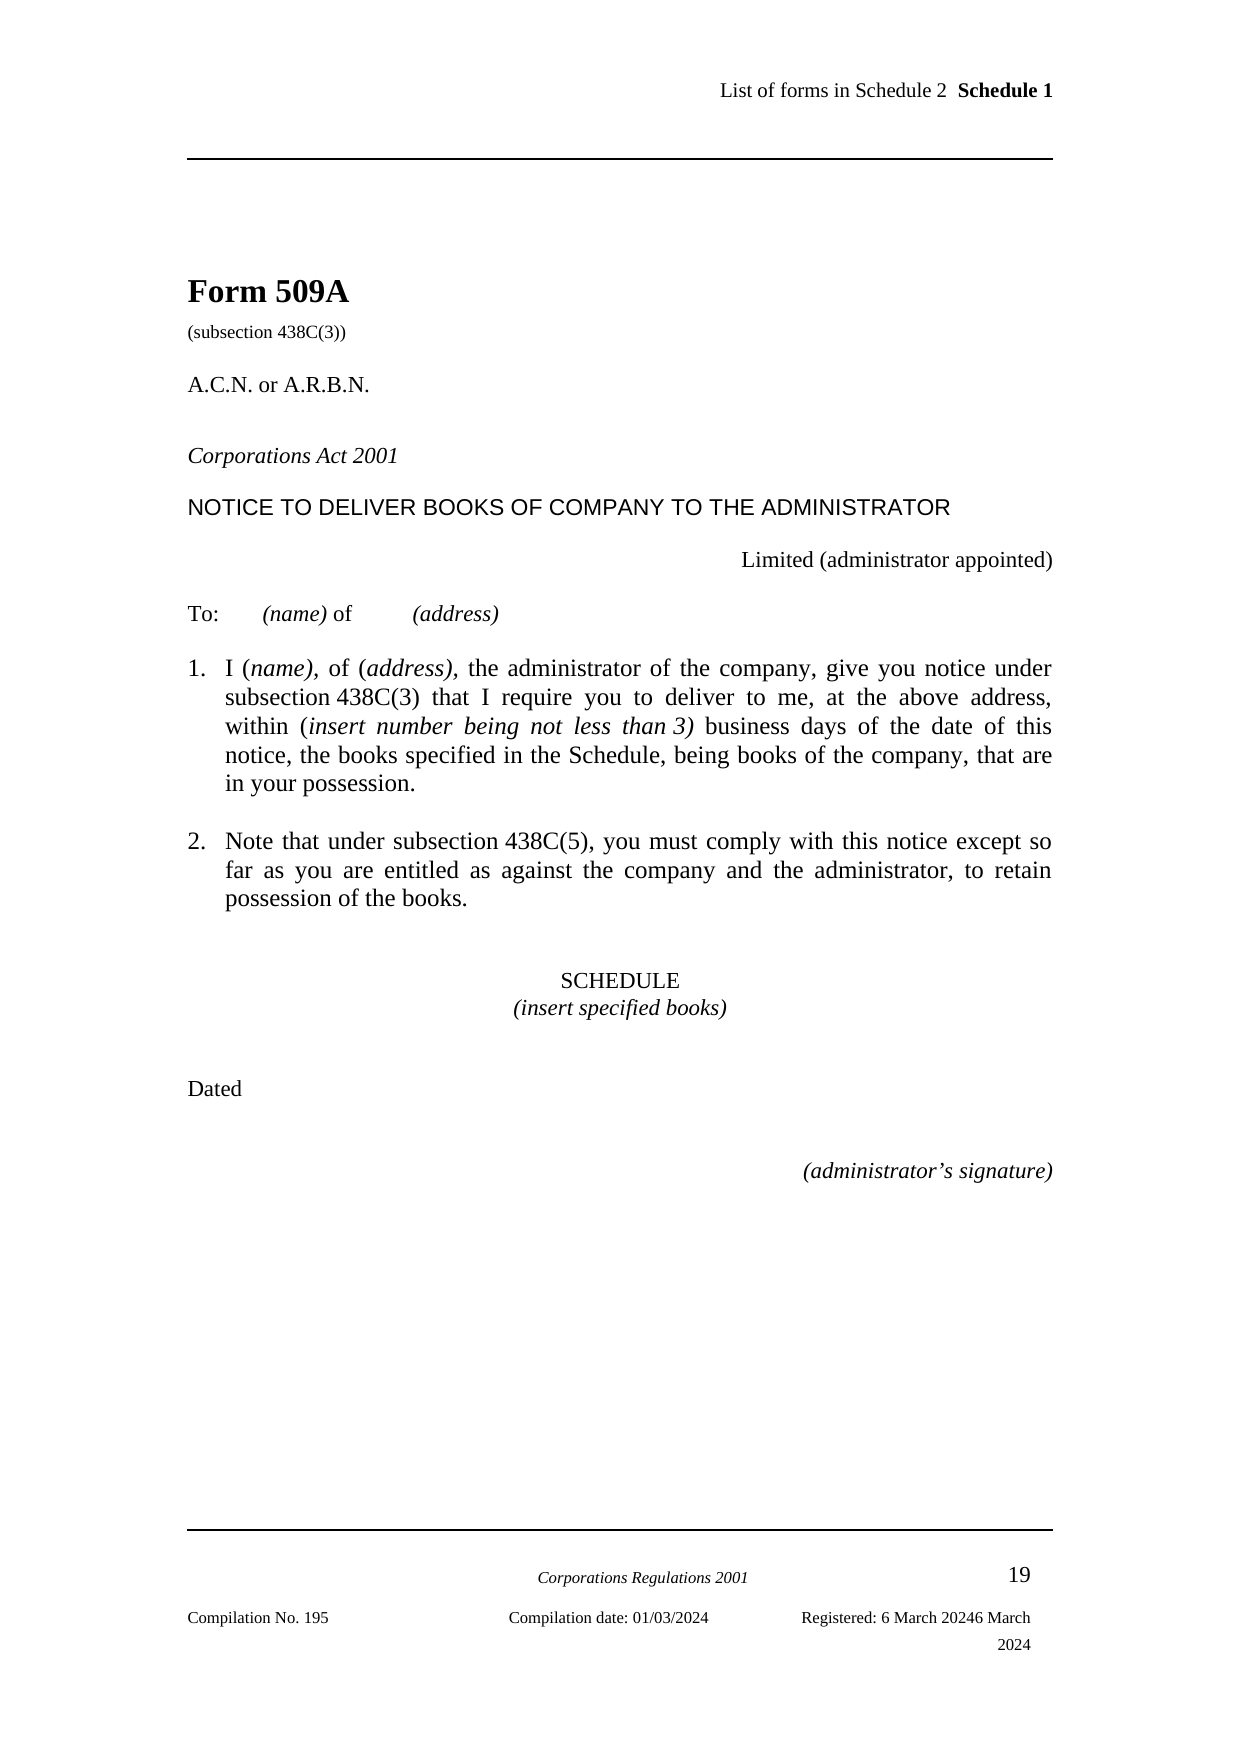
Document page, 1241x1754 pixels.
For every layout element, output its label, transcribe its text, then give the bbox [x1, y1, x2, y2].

text Corporations Act 2001 [187, 441, 1053, 468]
text Form 509A [187, 271, 1053, 310]
text To: (name) of (address) [187, 599, 1053, 626]
text Dated [187, 1075, 1053, 1102]
text (insert specified books) [187, 993, 1053, 1021]
text (subsection 438C(3)) [187, 322, 1053, 343]
text A.C.N. or A.R.B.N. [187, 370, 1053, 397]
text 2. Note that under subsection 438C(5), you must comply with this notice except so far as you are entitled as against the company and the administrator, to retain possession of the books. [187, 826, 1053, 912]
text SCHEDULE [187, 966, 1053, 993]
text NOTICE TO DELIVER BOOKS OF COMPANY TO THE ADMINISTRATOR [187, 493, 1053, 520]
text 1. I (name), of (address), the administrator of the company, give you notice under subsection 438C(3) that I require you to deliver to me, at the above address, within (insert number being not less than 3) business days of the date of this notice, the books specified in the Schedule, being books of the company, that are in your possession. [187, 653, 1053, 797]
text (administrator’s signature) [187, 1156, 1053, 1183]
text Limited (administrator appointed) [187, 545, 1053, 572]
